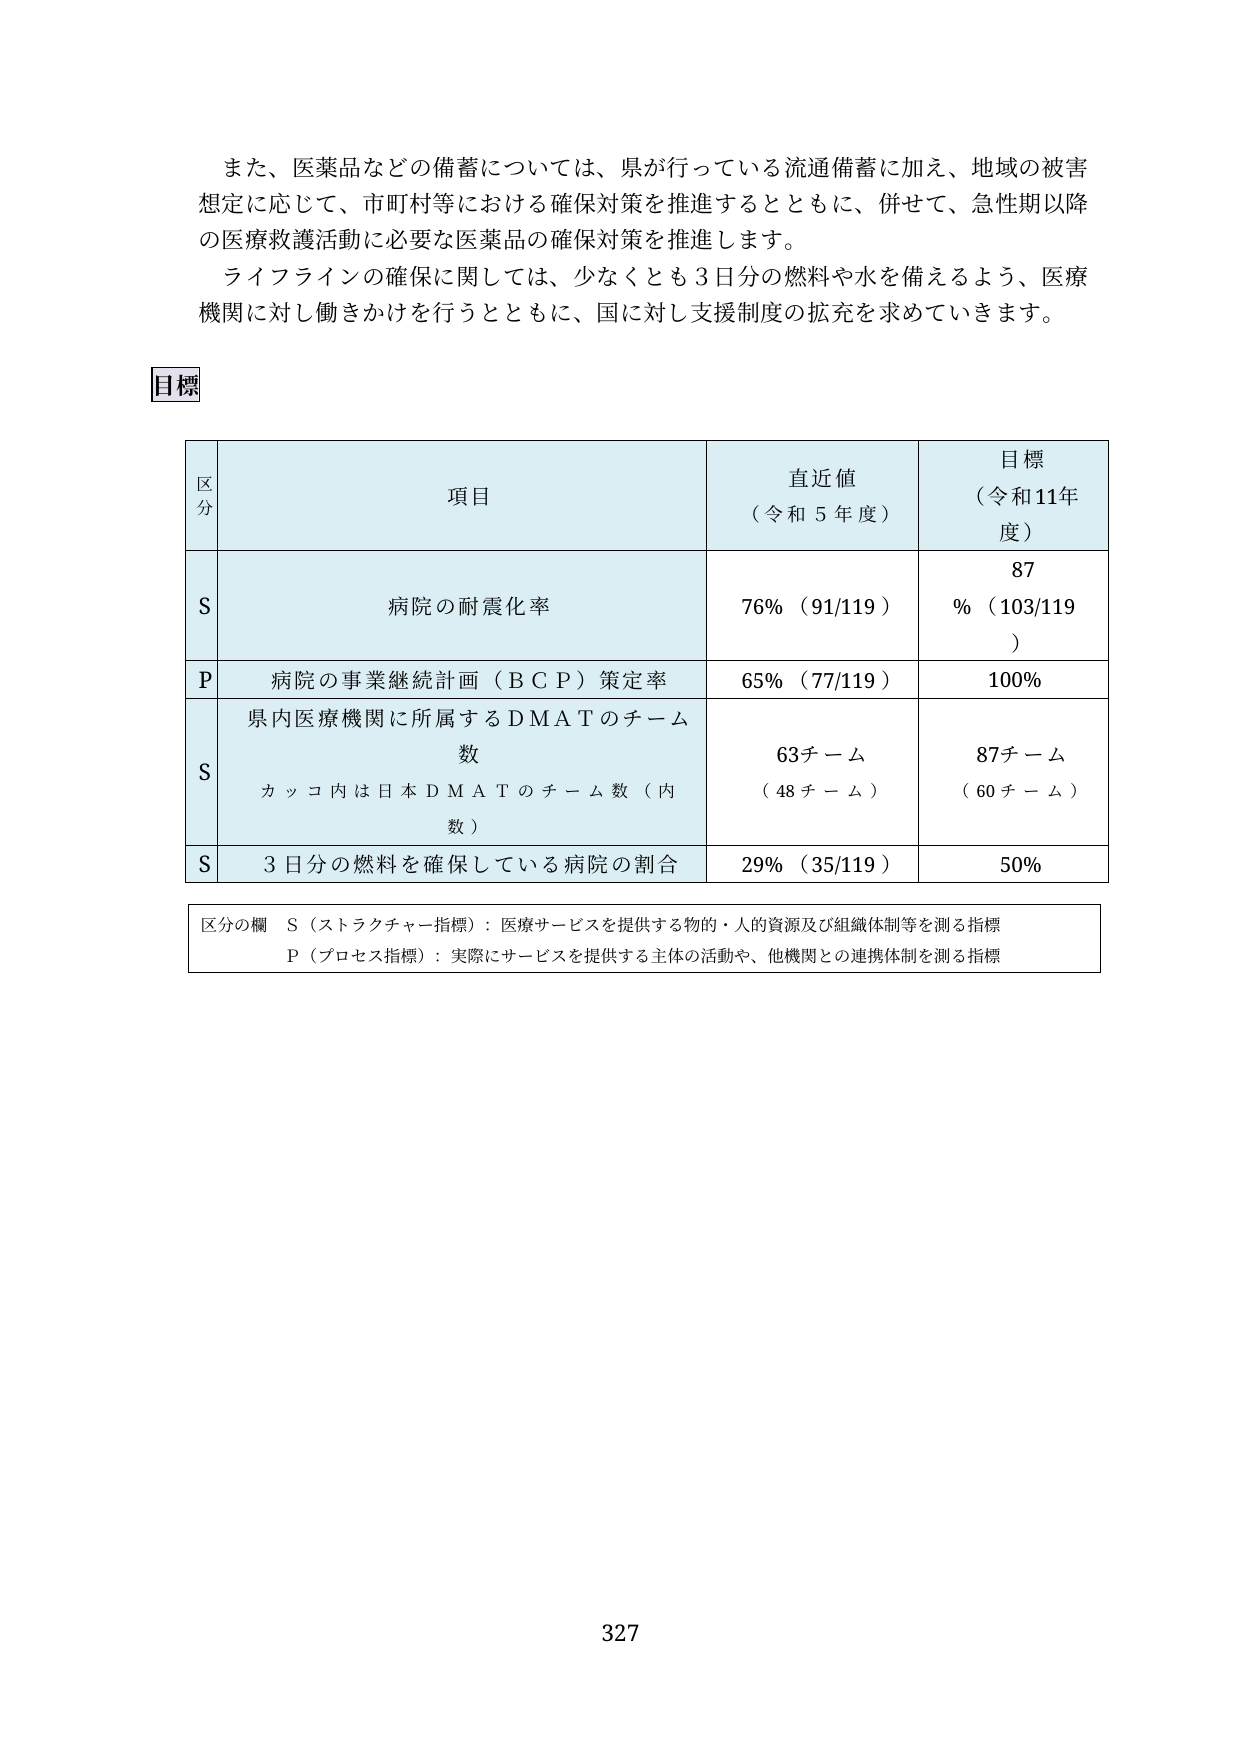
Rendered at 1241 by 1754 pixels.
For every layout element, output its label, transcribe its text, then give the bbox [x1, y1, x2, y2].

text また、医薬品などの備蓄については、県が行っている流通備蓄に加え、地域の被害想定に応じて、市町村等における確保対策を推進するとともに、併せて、急性期以降の医療救護活動に必要な医薬品の確保対策を推進します。 [175, 148, 1089, 257]
table_cell 県内医療機関に所属するＤＭＡＴのチーム数 カッコ内は日本ＤＭＡＴのチーム数（内数） [218, 699, 706, 845]
table_cell 病院の事業継続計画（ＢＣＰ）策定率 [218, 661, 706, 698]
table_cell 65%（77/119） [707, 661, 918, 698]
table_cell S [186, 551, 217, 660]
text ライフラインの確保に関しては、少なくとも３日分の燃料や水を備えるよう、医療機関に対し働きかけを行うとともに、国に対し支援制度の拡充を求めていきます。 [175, 257, 1089, 330]
table_cell 76%（91/119） [707, 551, 918, 660]
table_cell 50% [919, 846, 1108, 882]
text 目標 [152, 367, 1089, 403]
table_cell 63チーム （48チーム） [707, 699, 918, 845]
table_header 直近値 （令和５年度） [707, 441, 918, 550]
table_cell S [186, 699, 217, 845]
table_header 区分 [186, 441, 217, 550]
table_cell 100% [919, 661, 1108, 698]
table_cell 87チーム （60チーム） [919, 699, 1108, 845]
table_header 目標 （令和11年度） [919, 441, 1108, 550]
table_cell 29%（35/119） [707, 846, 918, 882]
table_cell 病院の耐震化率 [218, 551, 706, 660]
table_cell ３日分の燃料を確保している病院の割合 [218, 846, 706, 882]
table_header 項目 [218, 441, 706, 550]
table_cell P [186, 661, 217, 698]
table_cell S [186, 846, 217, 882]
table_cell 87%（103/119） [919, 551, 1108, 660]
